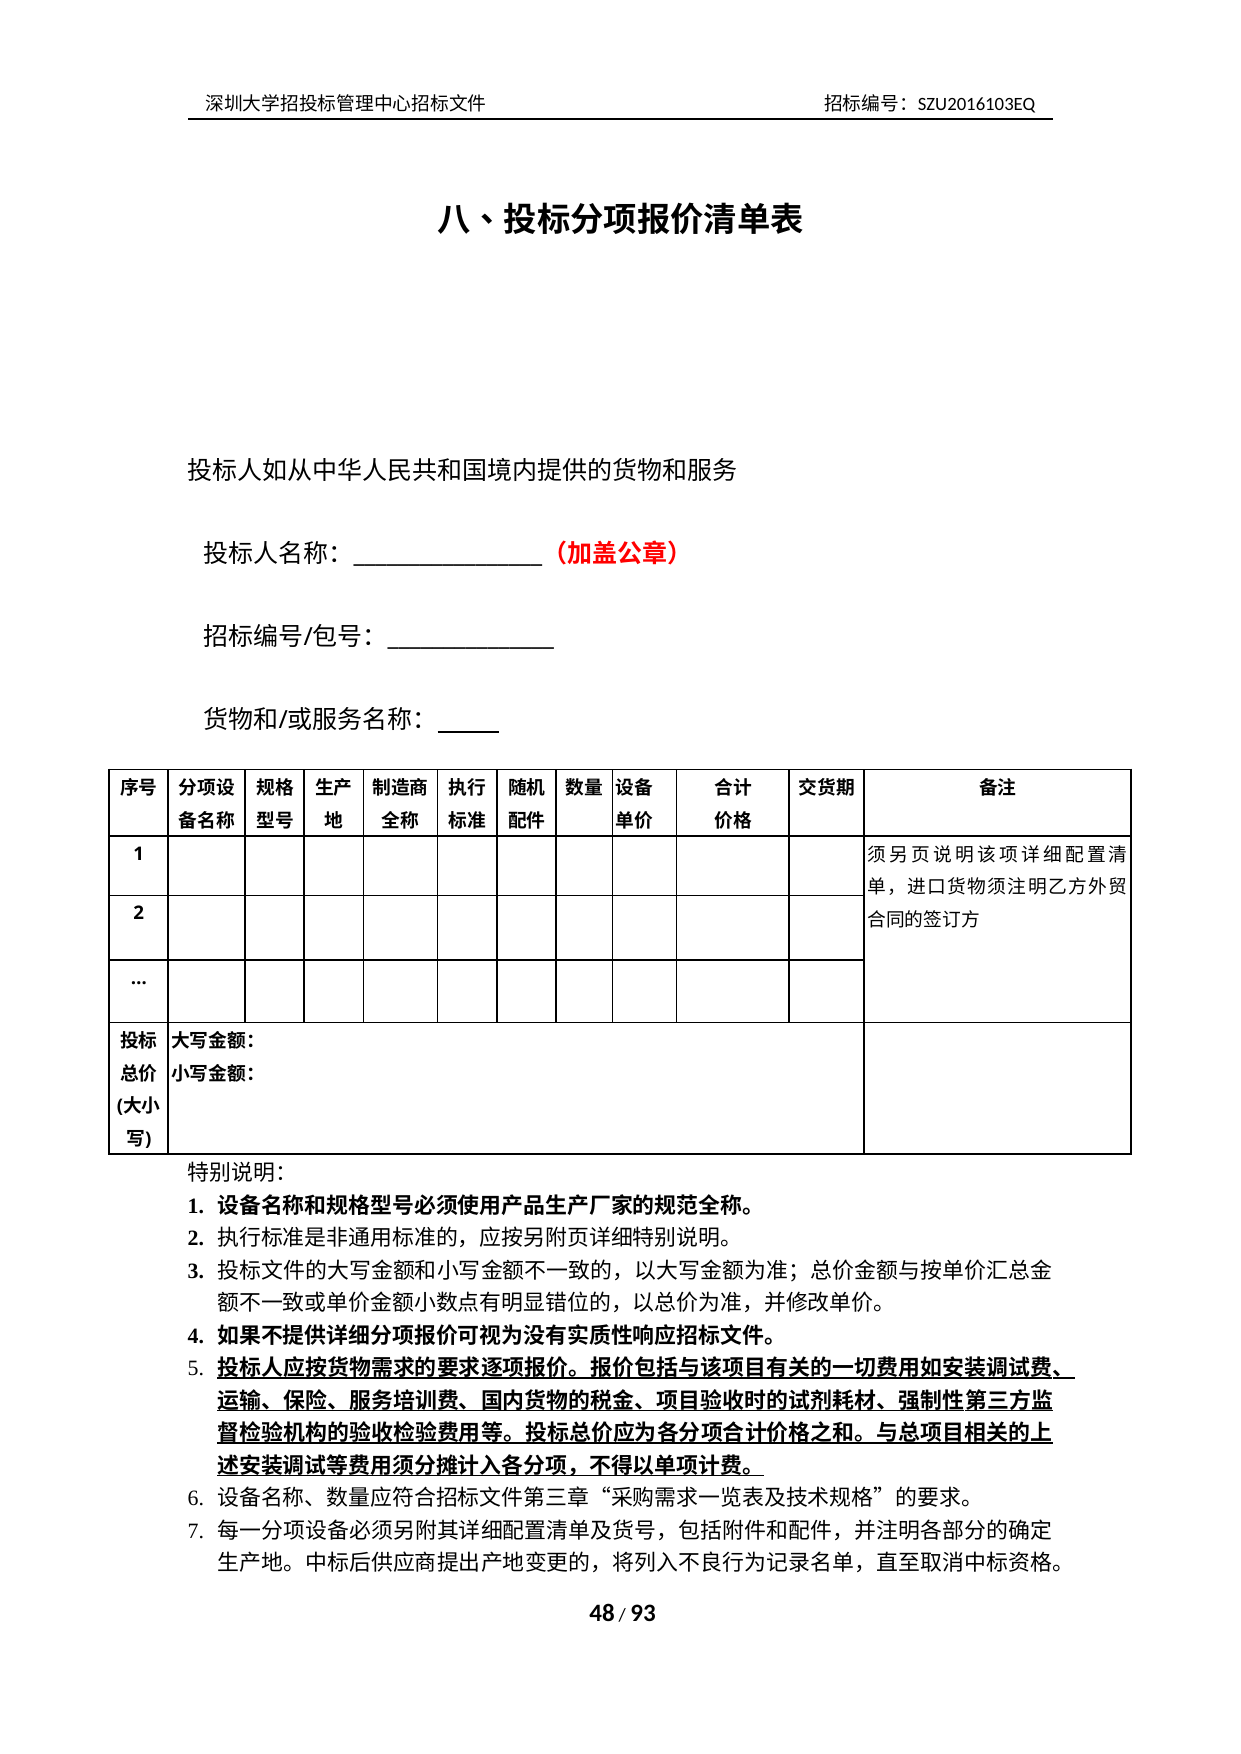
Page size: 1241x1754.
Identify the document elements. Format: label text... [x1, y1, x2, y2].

table_cell [364, 896, 437, 959]
table_cell [613, 837, 676, 894]
subtitle 八、投标分项报价清单表 [187, 186, 1053, 251]
table_cell [169, 896, 244, 959]
table_cell [557, 896, 612, 959]
table_cell [246, 837, 303, 894]
table_cell [438, 837, 496, 894]
table_cell [169, 961, 244, 1022]
list 设备名称和规格型号必须使用产品生产厂家的规范全称。 [187, 1187, 1053, 1220]
table_header 随机配件 [498, 770, 555, 835]
list 如果不提供详细分项报价可视为没有实质性响应招标文件。 [187, 1317, 1053, 1350]
text 投标人名称：_________________（加盖公章） [203, 519, 1053, 584]
table_cell [790, 896, 863, 959]
list 执行标准是非通用标准的，应按另附页详细特别说明。 [187, 1220, 1053, 1252]
table_cell 大写金额： 小写金额： [169, 1023, 863, 1153]
table_header 制造商全称 [364, 770, 437, 835]
table_header 规格型号 [246, 770, 303, 835]
table_cell [790, 837, 863, 894]
table_cell [246, 961, 303, 1022]
table_header 合计 价格 [677, 770, 788, 835]
table_cell [613, 961, 676, 1022]
table_header 执行标准 [438, 770, 496, 835]
table_cell [438, 961, 496, 1022]
table_cell [305, 837, 363, 894]
list 投标人应按货物需求的要求逐项报价。报价包括与该项目有关的一切费用如安装调试费、运输、保险、服务培训费、国内货物的税金、项目验收时的试剂耗材、强制性第三方监督检验机构的验收检验费用等。投标总价应为各分项合计价格之和。与总项目相关的上述安装调试等费用须分摊计入各分项，不得以单项计费。 [187, 1350, 1053, 1480]
table_cell [364, 961, 437, 1022]
text 货物和/或服务名称： [203, 685, 1053, 750]
table_cell … [110, 961, 167, 1022]
table_cell [246, 896, 303, 959]
table_header 数量 [557, 770, 612, 835]
table_cell [364, 837, 437, 894]
table_header 交货期 [790, 770, 863, 835]
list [187, 1512, 1053, 1577]
table_cell 2 [110, 896, 167, 959]
table_header 设备 单价 [613, 770, 676, 835]
table_cell 1 [110, 837, 167, 894]
text 投标人如从中华人民共和国境内提供的货物和服务 [187, 436, 1053, 501]
table_cell 投标总价 (大小写) [110, 1023, 167, 1153]
table_cell [865, 1023, 1130, 1153]
table_cell [790, 961, 863, 1022]
table_cell [498, 837, 555, 894]
list 投标文件的大写金额和小写金额不一致的，以大写金额为准；总价金额与按单价汇总金额不一致或单价金额小数点有明显错位的，以总价为准，并修改单价。 [187, 1252, 1053, 1317]
table_cell [438, 896, 496, 959]
table_cell [305, 896, 363, 959]
table_header 序号 [110, 770, 167, 835]
table_cell [498, 961, 555, 1022]
table_cell [169, 837, 244, 894]
table_header 生产地 [305, 770, 363, 835]
table_cell [677, 961, 788, 1022]
text 招标编号/包号：_______________ [203, 602, 1053, 667]
table_cell [305, 961, 363, 1022]
table_header 分项设备名称 [169, 770, 244, 835]
table_cell [613, 896, 676, 959]
table_cell 须另页说明该项详细配置清单，进口货物须注明乙方外贸合同的签订方 [865, 837, 1130, 1022]
table_cell [498, 896, 555, 959]
table_cell [677, 896, 788, 959]
list 设备名称、数量应符合招标文件第三章“采购需求一览表及技术规格”的要求。 [187, 1480, 1053, 1512]
text 特别说明： [187, 1155, 1053, 1187]
table_cell [557, 837, 612, 894]
table_cell [677, 837, 788, 894]
table_cell [557, 961, 612, 1022]
table_header 备注 [865, 770, 1130, 835]
